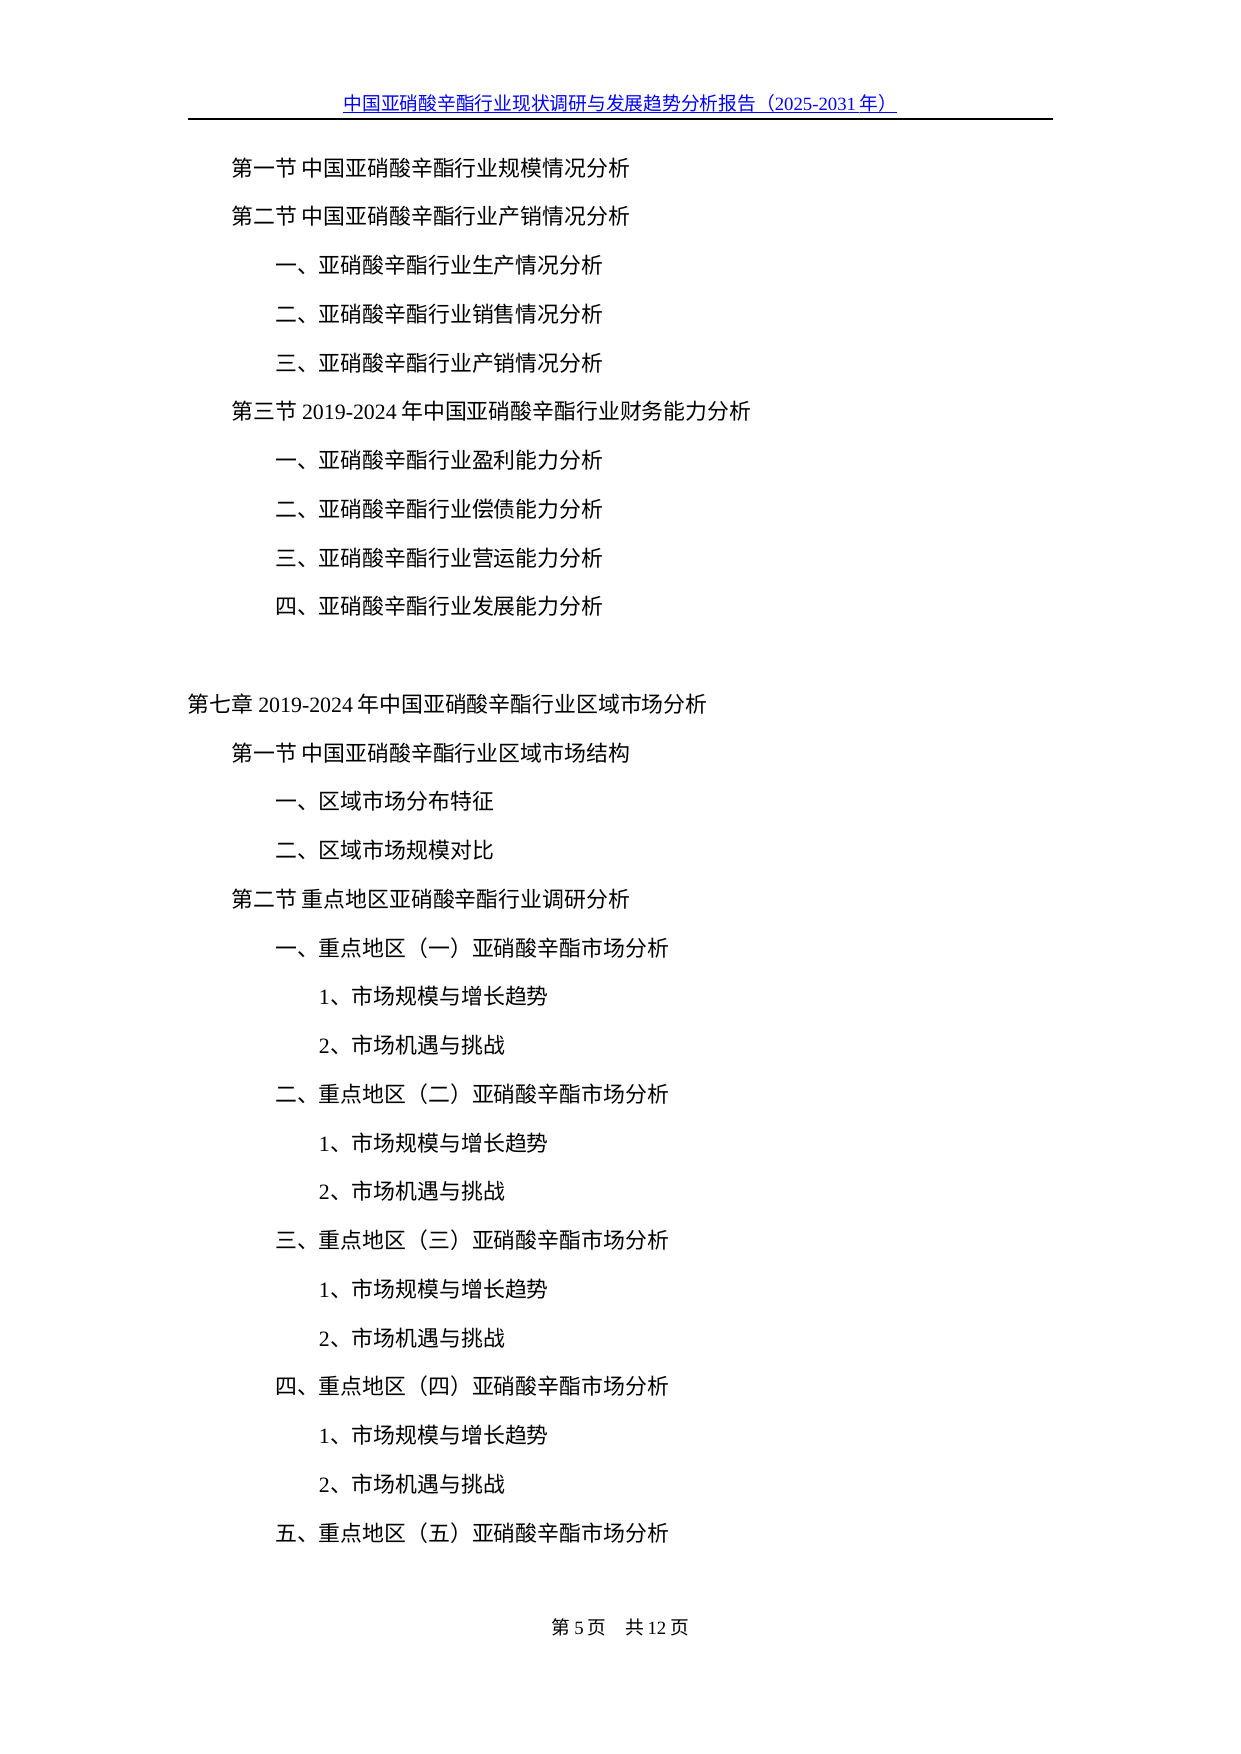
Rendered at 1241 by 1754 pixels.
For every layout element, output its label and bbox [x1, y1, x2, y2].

text [187, 150, 1053, 1548]
